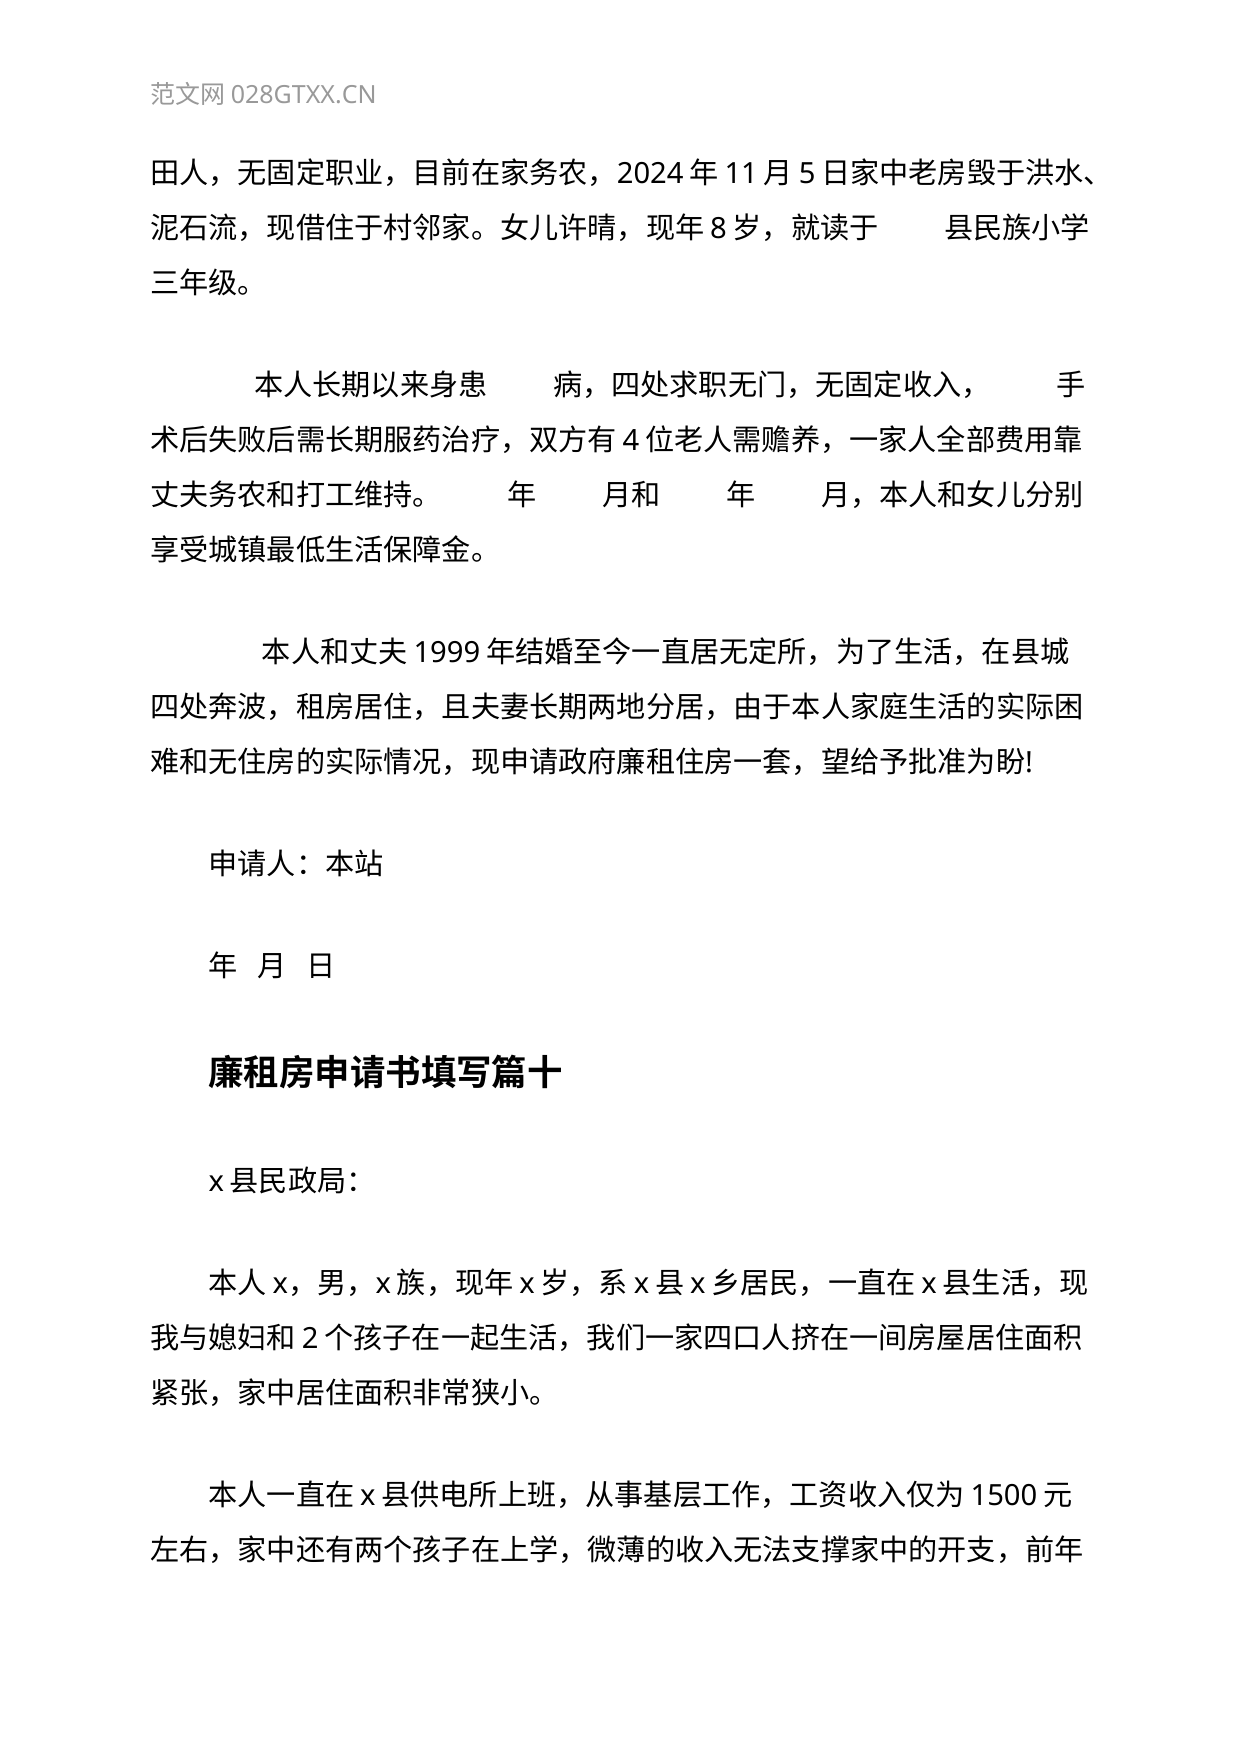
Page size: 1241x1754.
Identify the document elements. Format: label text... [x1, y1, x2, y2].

text 年 月 日 [150, 942, 1090, 984]
text 本人长期以来身患 病，四处求职无门，无固定收入， 手术后失败后需长期服药治疗，双方有4位老人需赡养，一家人全部费用靠丈夫务农和打工维持。 年 月和 年 月，本人和女儿分别享受城镇最低生活保障金。 [150, 362, 1090, 569]
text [150, 1471, 1090, 1568]
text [150, 150, 1090, 302]
text x县民政局： [150, 1157, 1090, 1200]
text 廉租房申请书填写篇十 [150, 1044, 1090, 1095]
text 本人x，男，x族，现年x岁，系x县x乡居民，一直在x县生活，现我与媳妇和2个孩子在一起生活，我们一家四口人挤在一间房屋居住面积紧张，家中居住面积非常狭小。 [150, 1259, 1090, 1412]
text 申请人：本站 [150, 840, 1090, 883]
text 本人和丈夫1999年结婚至今一直居无定所，为了生活，在县城四处奔波，租房居住，且夫妻长期两地分居，由于本人家庭生活的实际困难和无住房的实际情况，现申请政府廉租住房一套，望给予批准为盼! [150, 628, 1090, 781]
